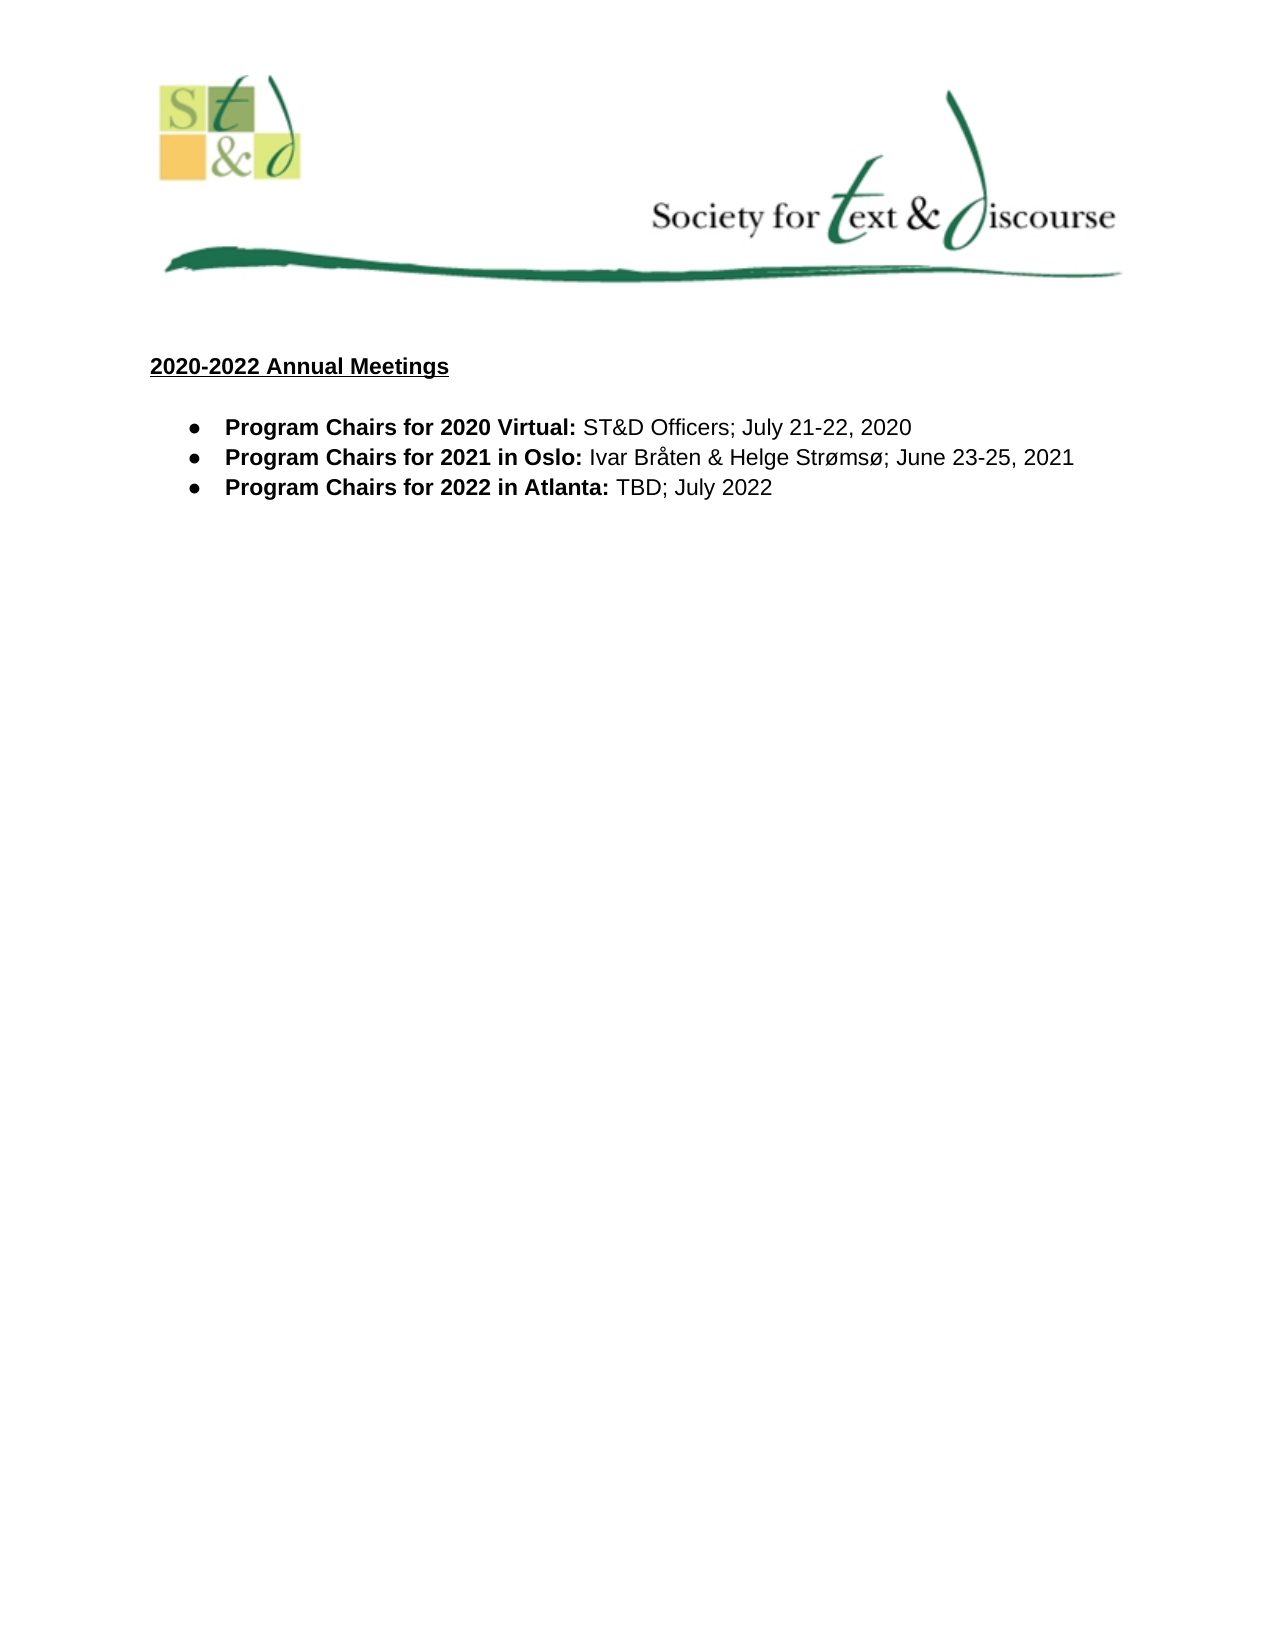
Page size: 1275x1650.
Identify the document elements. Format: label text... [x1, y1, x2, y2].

list Program Chairs for 2021 in Oslo: Ivar Bråten & Helge Strømsø; June 23-25, 2021 [187, 444, 1125, 470]
list Program Chairs for 2022 in Atlanta: TBD; July 2022 [187, 474, 1125, 501]
picture [150, 75, 1125, 289]
list Program Chairs for 2020 Virtual: ST&D Officers; July 21-22, 2020 [187, 414, 1125, 440]
text 2020-2022 Annual Meetings [150, 353, 1125, 380]
